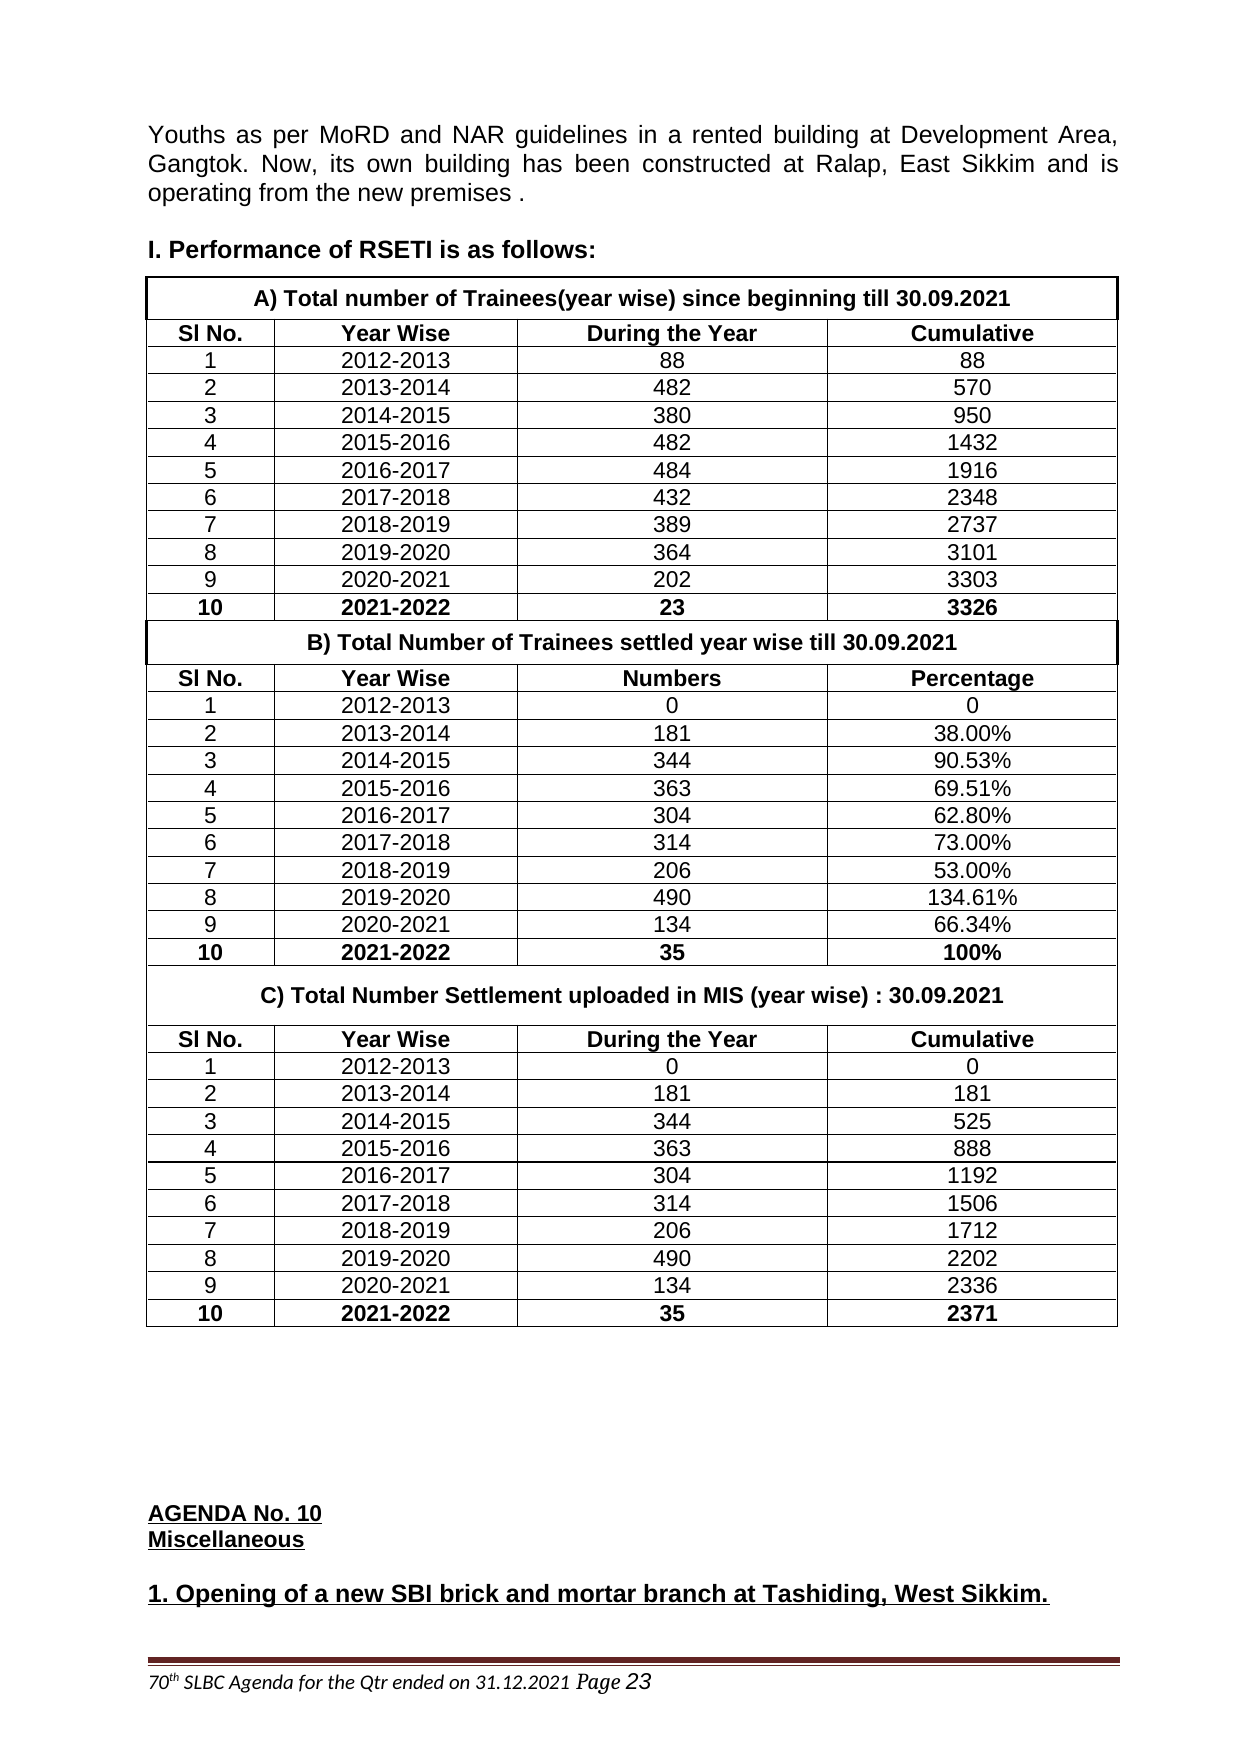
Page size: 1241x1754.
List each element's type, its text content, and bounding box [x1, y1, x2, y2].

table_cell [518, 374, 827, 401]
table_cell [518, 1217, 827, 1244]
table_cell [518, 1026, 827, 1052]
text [148, 120, 1120, 206]
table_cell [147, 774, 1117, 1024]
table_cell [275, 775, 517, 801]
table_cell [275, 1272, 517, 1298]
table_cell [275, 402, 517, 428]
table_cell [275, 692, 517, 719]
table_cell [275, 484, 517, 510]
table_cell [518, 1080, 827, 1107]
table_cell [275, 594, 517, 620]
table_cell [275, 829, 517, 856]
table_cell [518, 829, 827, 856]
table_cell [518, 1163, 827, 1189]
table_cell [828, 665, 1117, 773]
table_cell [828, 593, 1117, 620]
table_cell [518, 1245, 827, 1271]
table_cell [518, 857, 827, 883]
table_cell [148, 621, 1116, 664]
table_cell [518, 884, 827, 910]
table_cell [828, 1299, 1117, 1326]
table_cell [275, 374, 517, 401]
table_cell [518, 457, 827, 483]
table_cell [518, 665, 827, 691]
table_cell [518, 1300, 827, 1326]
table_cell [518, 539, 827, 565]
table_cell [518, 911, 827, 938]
text AGENDA No. 10 [148, 1500, 1120, 1526]
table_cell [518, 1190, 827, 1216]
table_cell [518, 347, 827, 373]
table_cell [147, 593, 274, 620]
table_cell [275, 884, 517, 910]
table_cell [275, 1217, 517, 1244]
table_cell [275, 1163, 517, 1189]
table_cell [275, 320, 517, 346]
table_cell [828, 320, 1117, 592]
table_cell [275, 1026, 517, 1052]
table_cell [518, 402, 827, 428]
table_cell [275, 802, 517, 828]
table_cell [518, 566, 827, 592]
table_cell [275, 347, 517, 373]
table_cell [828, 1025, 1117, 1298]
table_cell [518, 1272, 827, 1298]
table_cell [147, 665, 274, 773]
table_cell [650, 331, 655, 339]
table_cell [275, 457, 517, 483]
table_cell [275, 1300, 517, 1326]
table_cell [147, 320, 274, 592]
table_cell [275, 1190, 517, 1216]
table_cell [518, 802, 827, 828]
text Miscellaneous [148, 1526, 1120, 1553]
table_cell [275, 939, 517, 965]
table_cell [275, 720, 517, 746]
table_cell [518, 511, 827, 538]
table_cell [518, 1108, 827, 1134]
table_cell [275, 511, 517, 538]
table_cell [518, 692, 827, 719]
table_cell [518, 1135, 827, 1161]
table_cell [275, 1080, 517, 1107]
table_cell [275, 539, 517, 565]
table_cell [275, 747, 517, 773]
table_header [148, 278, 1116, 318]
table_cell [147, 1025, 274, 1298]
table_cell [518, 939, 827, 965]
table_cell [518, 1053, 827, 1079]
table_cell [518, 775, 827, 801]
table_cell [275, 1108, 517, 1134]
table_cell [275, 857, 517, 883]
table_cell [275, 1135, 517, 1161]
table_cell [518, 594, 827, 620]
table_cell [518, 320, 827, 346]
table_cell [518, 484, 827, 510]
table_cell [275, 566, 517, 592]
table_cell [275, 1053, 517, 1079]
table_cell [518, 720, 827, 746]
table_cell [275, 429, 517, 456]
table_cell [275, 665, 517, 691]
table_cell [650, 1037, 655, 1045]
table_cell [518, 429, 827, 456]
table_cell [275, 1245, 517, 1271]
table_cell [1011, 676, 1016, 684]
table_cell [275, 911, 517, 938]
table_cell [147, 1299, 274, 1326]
text 1. Opening of a new SBI brick and mortar branch at Tashiding, West Sikkim. [148, 1579, 1122, 1608]
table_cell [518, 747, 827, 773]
text I. Performance of RSETI is as follows: [148, 235, 1120, 264]
